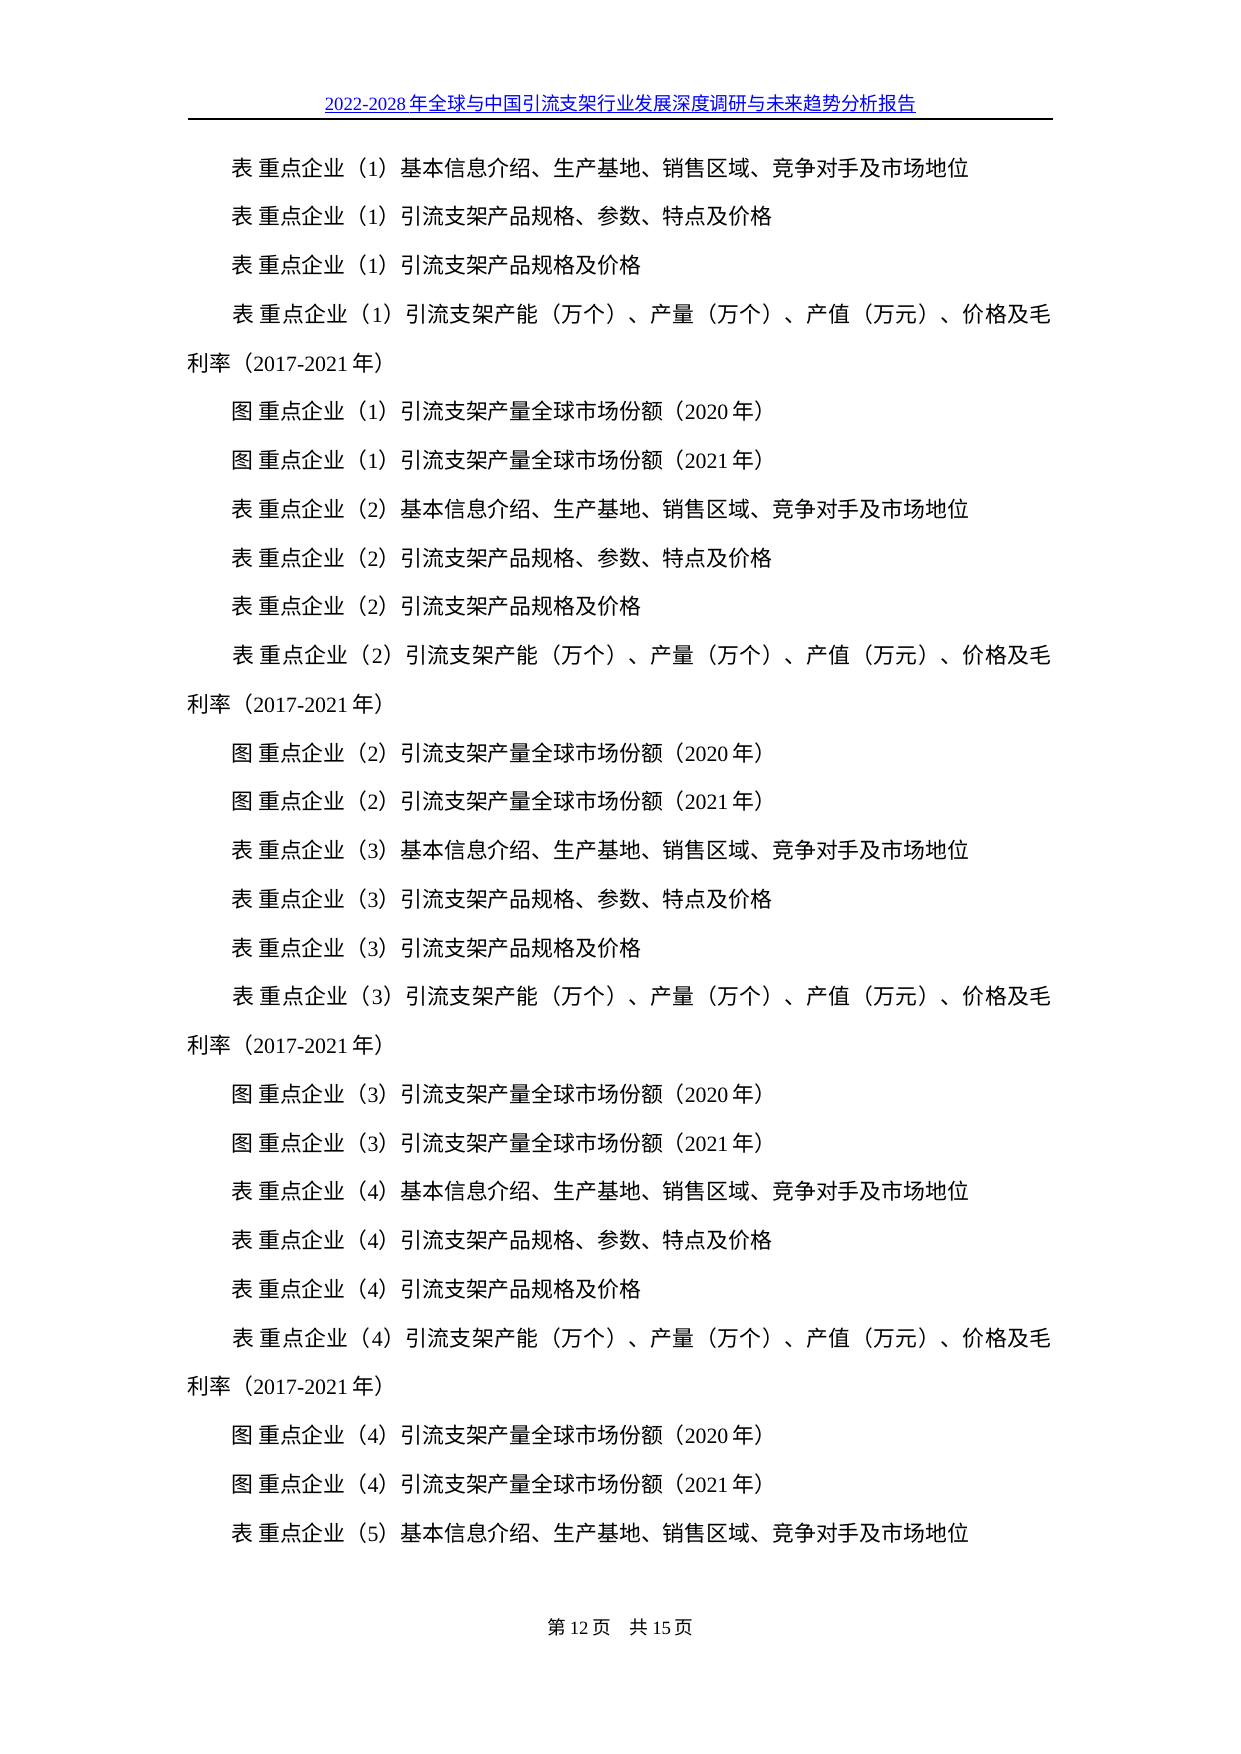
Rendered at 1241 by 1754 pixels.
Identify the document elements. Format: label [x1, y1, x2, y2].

text [187, 150, 1053, 1548]
